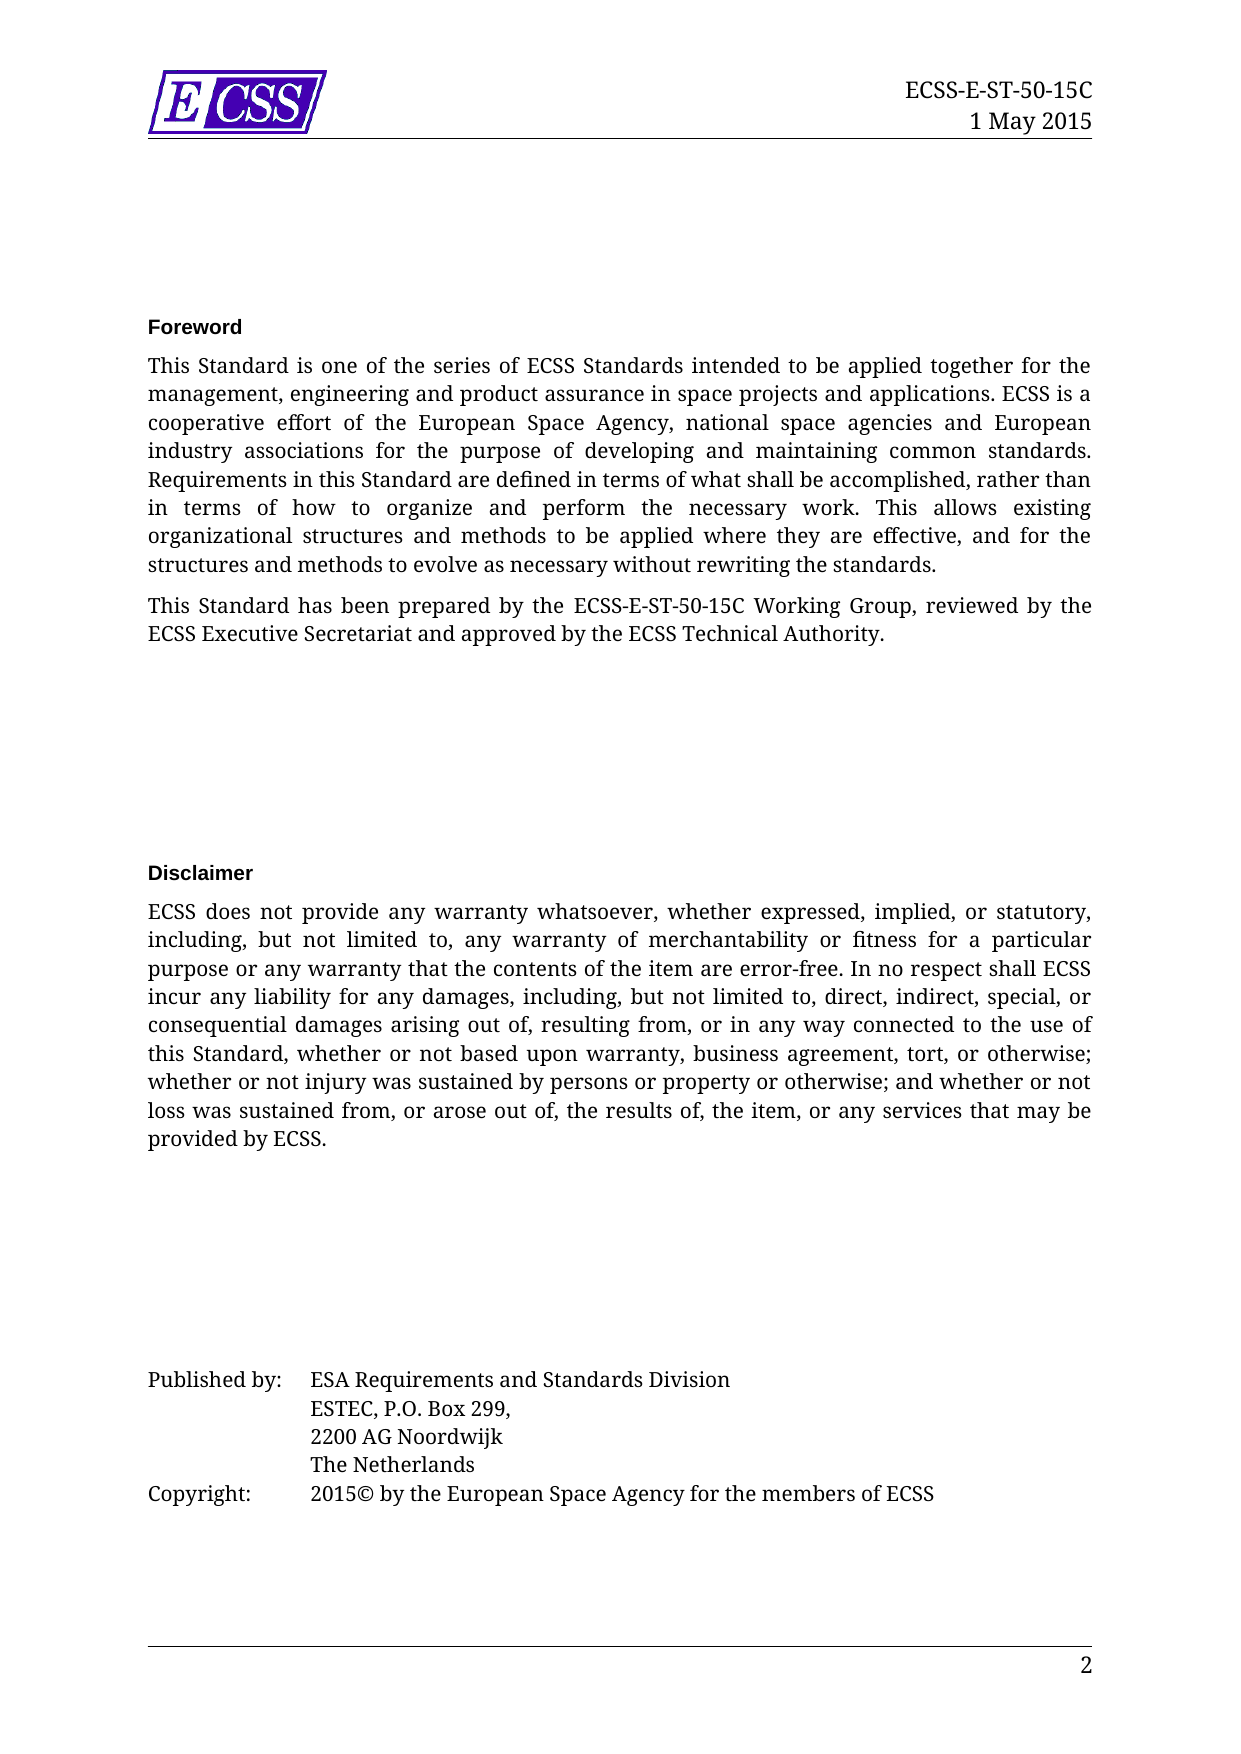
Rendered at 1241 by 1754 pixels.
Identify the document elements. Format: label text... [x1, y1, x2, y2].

text Published by: ESA Requirements and Standards Division [148, 1365, 1092, 1394]
text ESTEC, P.O. Box 299, [148, 1394, 1092, 1422]
text The [148, 1451, 1092, 1479]
text 2200 AG Noordwijk [148, 1422, 1092, 1451]
picture [148, 70, 327, 134]
text ECSS does not provide any warranty whatsoever, whether expressed, implied, or statutory, including, but not limited to, any warranty of merchantability or fitness for a particular purpose or any warranty that the contents of the item are error-free. In no respect shall ECSS incur any liability for any damages, including, but not limited to, direct, indirect, special, or consequential damages arising out of, resulting from, or in any way connected to the use of this Standard, whether or not based upon warranty, business agreement, tort, or otherwise; whether or not injury was sustained by persons or property or otherwise; and whether or not loss was sustained from, or arose out of, the results of, the item, or any services that may be provided by ECSS. [148, 897, 1092, 1153]
text Foreword [148, 314, 1092, 338]
text This Standard is one of the series of ECSS Standards intended to be applied together for the management, engineering and product assurance in space projects and applications. ECSS is a cooperative effort of the European Space Agency, national space agencies and European industry associations for the purpose of developing and maintaining common standards. Requirements in this Standard are defined in terms of what shall be accomplished, rather than in terms of how to organize and perform the necessary work. This allows existing organizational structures and methods to be applied where they are effective, and for the structures and methods to evolve as necessary without rewriting the standards. [148, 351, 1092, 578]
text Disclaimer [148, 860, 1092, 884]
text Copyright: 2015© by the European Space Agency for the members of ECSS [148, 1479, 1092, 1507]
text This Standard has been prepared by the ECSS-E-ST-50-15C Working Group, reviewed by the ECSS Executive Secretariat and approved by the ECSS Technical Authority. [148, 591, 1092, 648]
